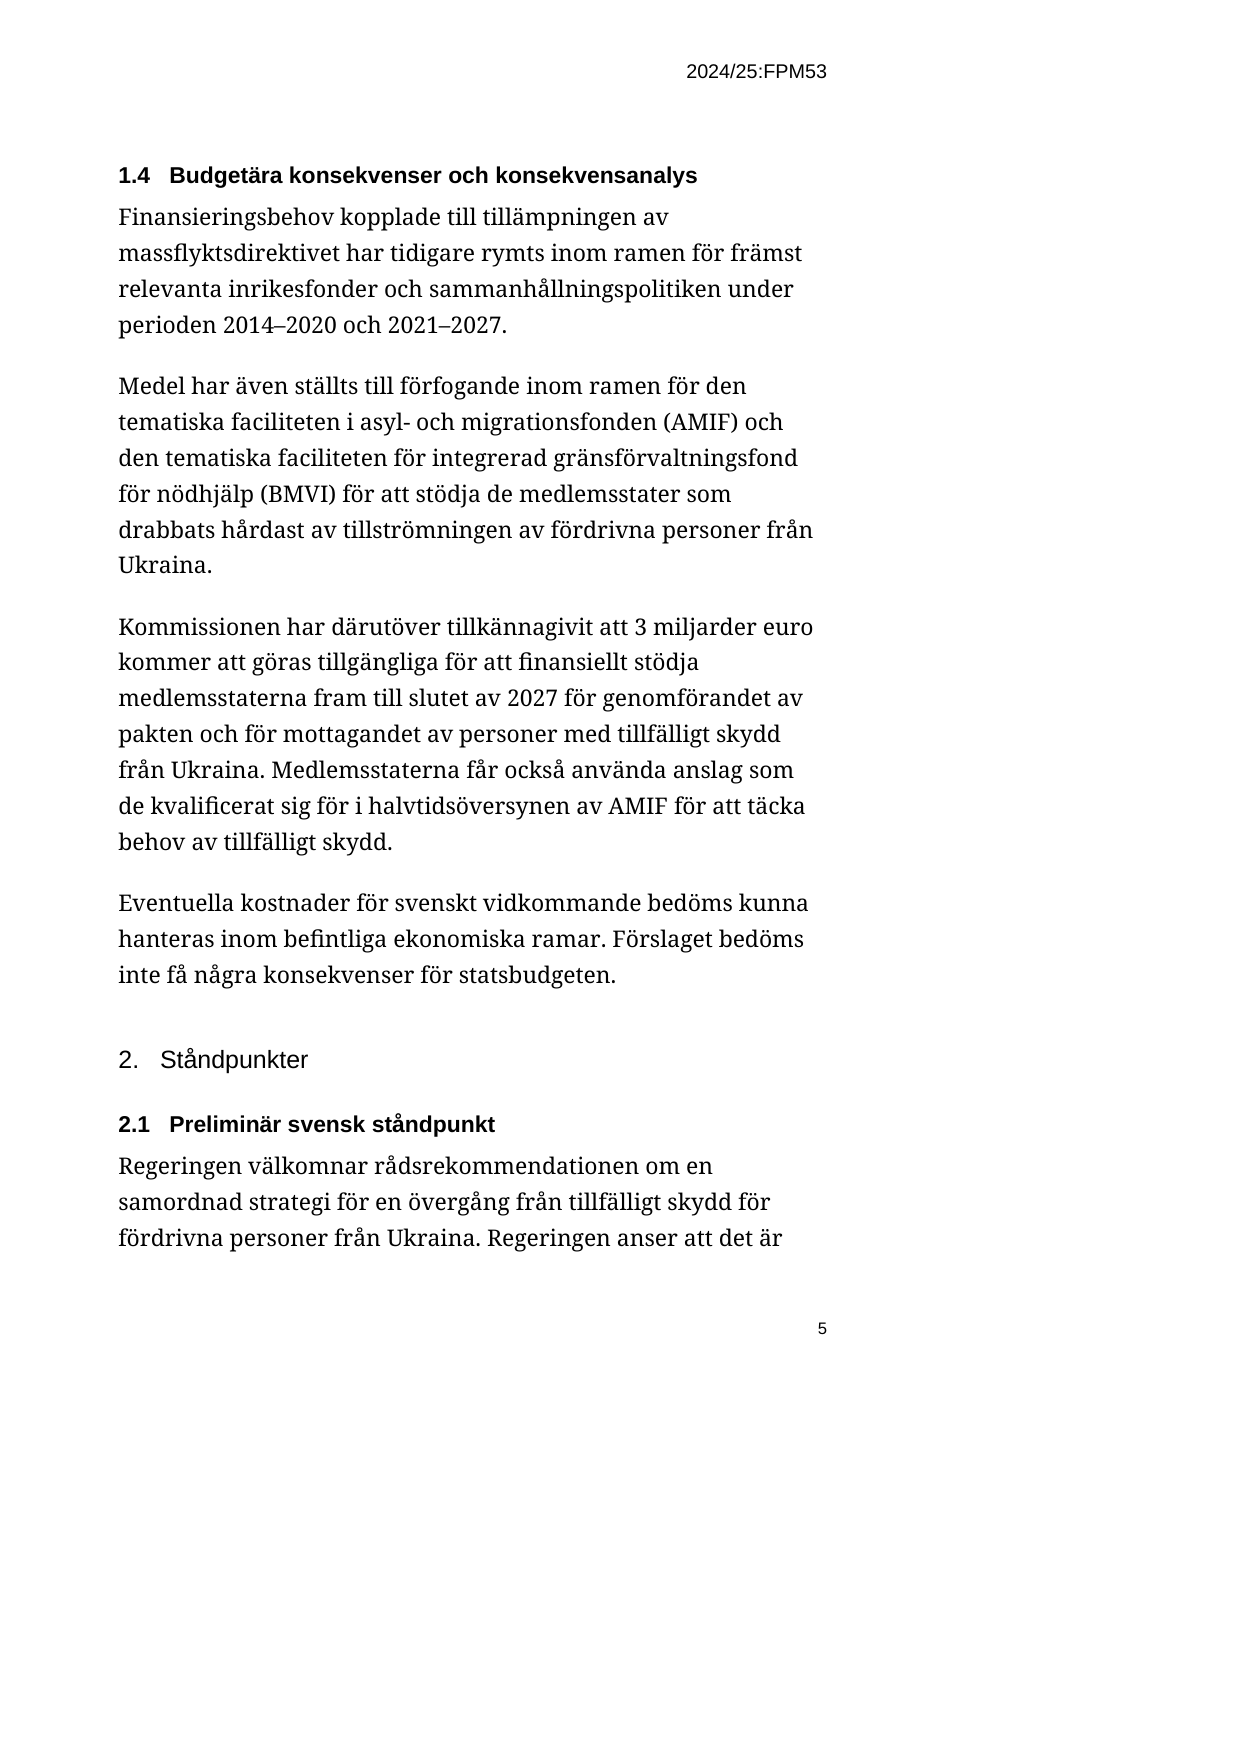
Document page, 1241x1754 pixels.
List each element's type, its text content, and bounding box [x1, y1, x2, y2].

text Medel har även ställts till förfogande inom ramen för den tematiska faciliteten i asyl- och migrationsfonden (AMIF) och den tematiska faciliteten för integrerad gränsförvaltningsfond för nödhjälp (BMVI) för att stödja de medlemsstater som drabbats hårdast av tillströmningen av fördrivna personer från Ukraina. [118, 370, 827, 581]
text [118, 1150, 827, 1253]
text Kommissionen har därutöver tillkännagivit att 3 miljarder euro kommer att göras tillgängliga för att finansiellt stödja medlemsstaterna fram till slutet av 2027 för genomförandet av pakten och för mottagandet av personer med tillfälligt skydd från Ukraina. Medlemsstaterna får också använda anslag som de kvalificerat sig för i halvtidsöversynen av AMIF för att täcka behov av tillfälligt skydd. [118, 610, 827, 857]
text Finansieringsbehov kopplade till tillämpningen av massflyktsdirektivet har tidigare rymts inom ramen för främst relevanta inrikesfonder och sammanhållningspolitiken under perioden 2014–2020 och 2021–2027. [118, 201, 827, 340]
text Eventuella kostnader för svenskt vidkommande bedöms kunna hanteras inom befintliga ekonomiska ramar. Förslaget bedöms inte få några konsekvenser för statsbudgeten. [118, 887, 827, 990]
